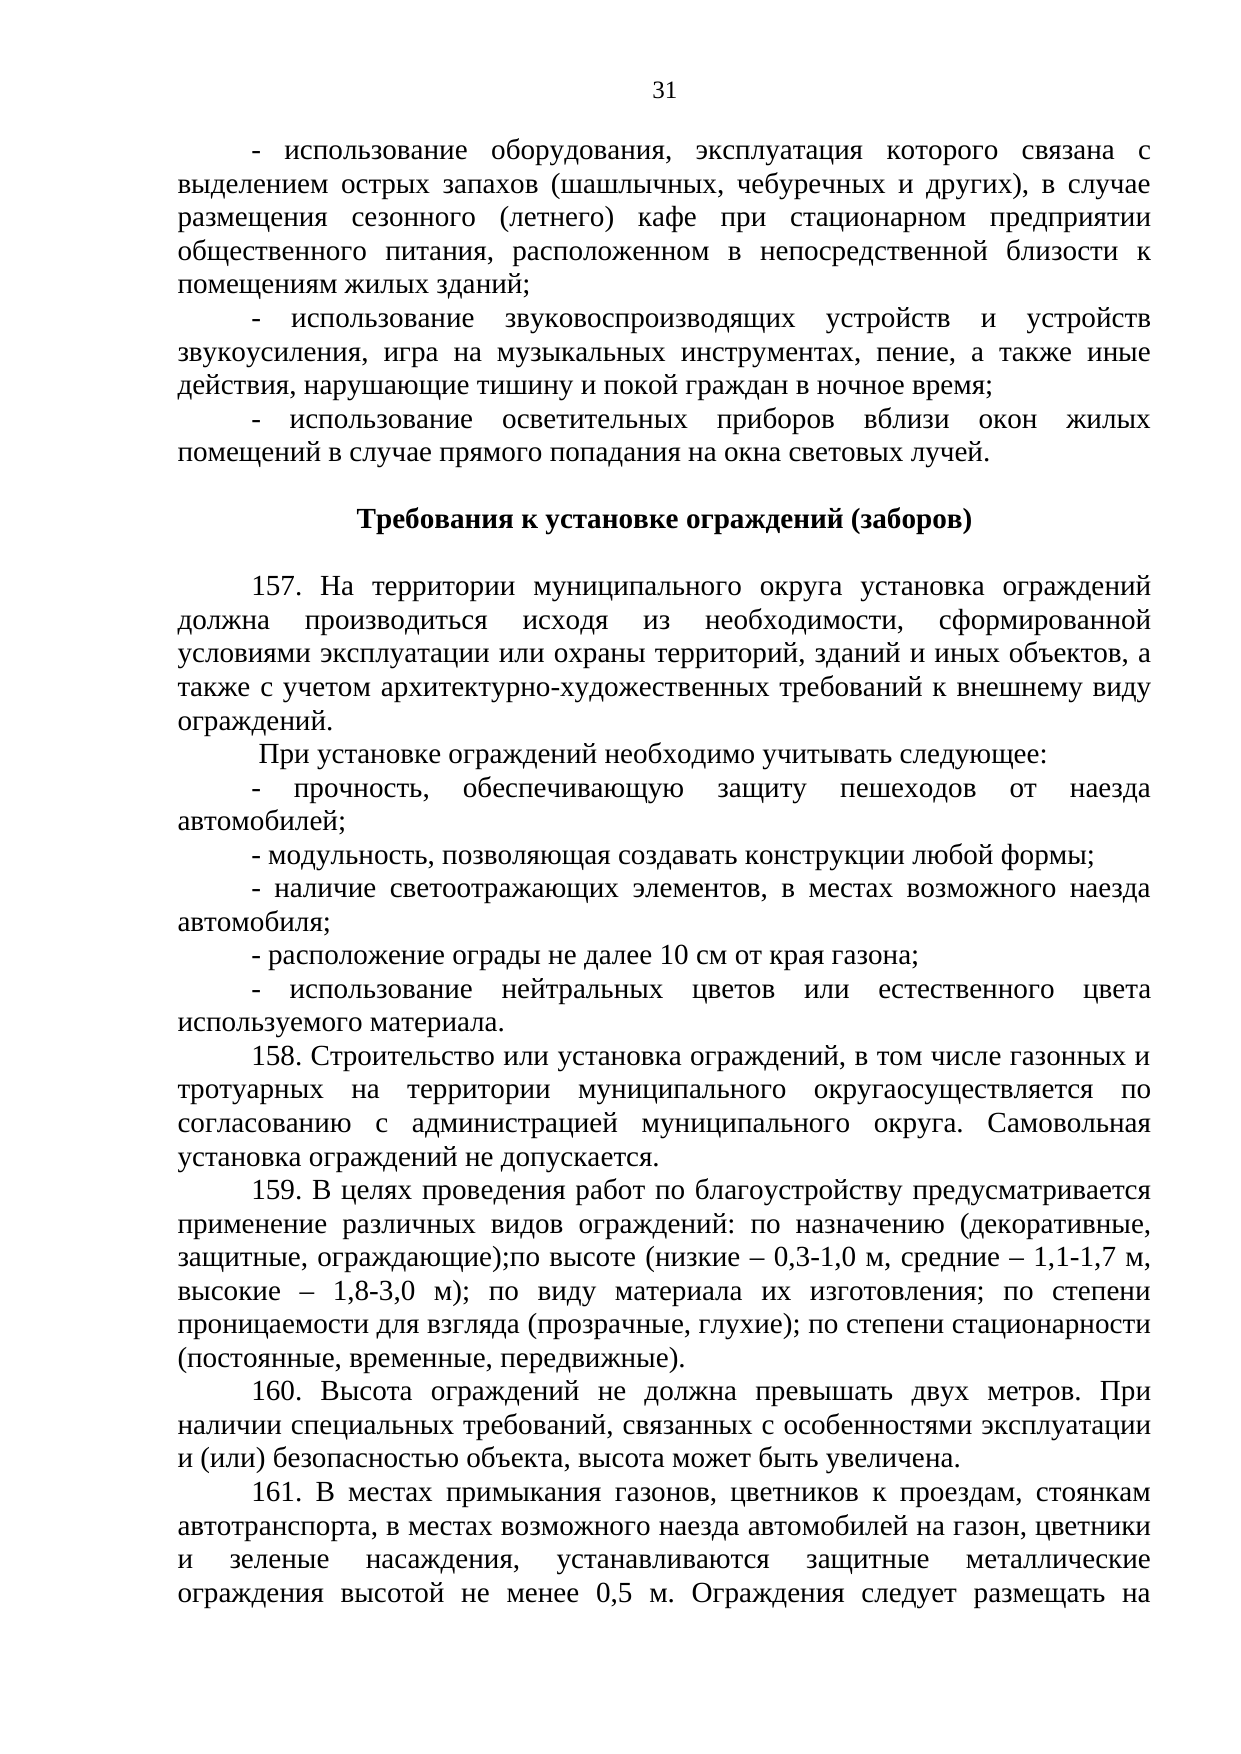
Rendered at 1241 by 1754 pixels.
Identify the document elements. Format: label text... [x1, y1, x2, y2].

list - прочность, обеспечивающую защиту пешеходов от наезда автомобилей; [177, 770, 1152, 837]
list 157. На территории муниципального округа установка ограждений должна производиться исходя из необходимости, сформированной условиями эксплуатации или охраны территорий, зданий и иных объектов, а также с учетом архитектурно-художественных требований к внешнему виду ограждений. [177, 568, 1152, 736]
list При установке ограждений необходимо учитывать следующее: [177, 736, 1152, 770]
list - использование звуковоспроизводящих устройств и устройств звукоусиления, игра на музыкальных инструментах, пение, а также иные действия, нарушающие тишину и покой граждан в ночное время; [177, 300, 1152, 401]
list 159. В целях проведения работ по благоустройству предусматривается применение различных видов ограждений: по назначению (декоративные, защитные, ограждающие);по высоте (низкие – 0,3-1,0 м, средние – 1,1-1,7 м, высокие – 1,8-3,0 м); по виду материала их изготовления; по степени проницаемости для взгляда (прозрачные, глухие); по степени стационарности (постоянные, временные, передвижные). [177, 1172, 1152, 1373]
list - использование оборудования, эксплуатация которого связана с выделением острых запахов (шашлычных, чебуречных и других), в случае размещения сезонного (летнего) кафе при стационарном предприятии общественного питания, расположенном в непосредственной близости к помещениям жилых зданий; [177, 132, 1152, 300]
list 158. Строительство или установка ограждений, в том числе газонных и тротуарных на территории муниципального округаосуществляется по согласованию с администрацией муниципального округа. Самовольная установка ограждений не допускается. [177, 1038, 1152, 1172]
text Требования к установке ограждений (заборов) [177, 501, 1152, 535]
list - использование нейтральных цветов или естественного цвета используемого материала. [177, 971, 1152, 1038]
list - наличие светоотражающих элементов, в местах возможного наезда автомобиля; [177, 870, 1152, 937]
list - использование осветительных приборов вблизи окон жилых помещений в случае прямого попадания на окна световых лучей. [177, 401, 1152, 468]
list - расположение ограды не далее 10 см от края газона; [177, 937, 1152, 971]
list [177, 1474, 1152, 1608]
list 160. Высота ограждений не должна превышать двух метров. При наличии специальных требований, связанных с особенностями эксплуатации и (или) безопасностью объекта, высота может быть увеличена. [177, 1373, 1152, 1474]
list - модульность, позволяющая создавать конструкции любой формы; [177, 837, 1152, 870]
